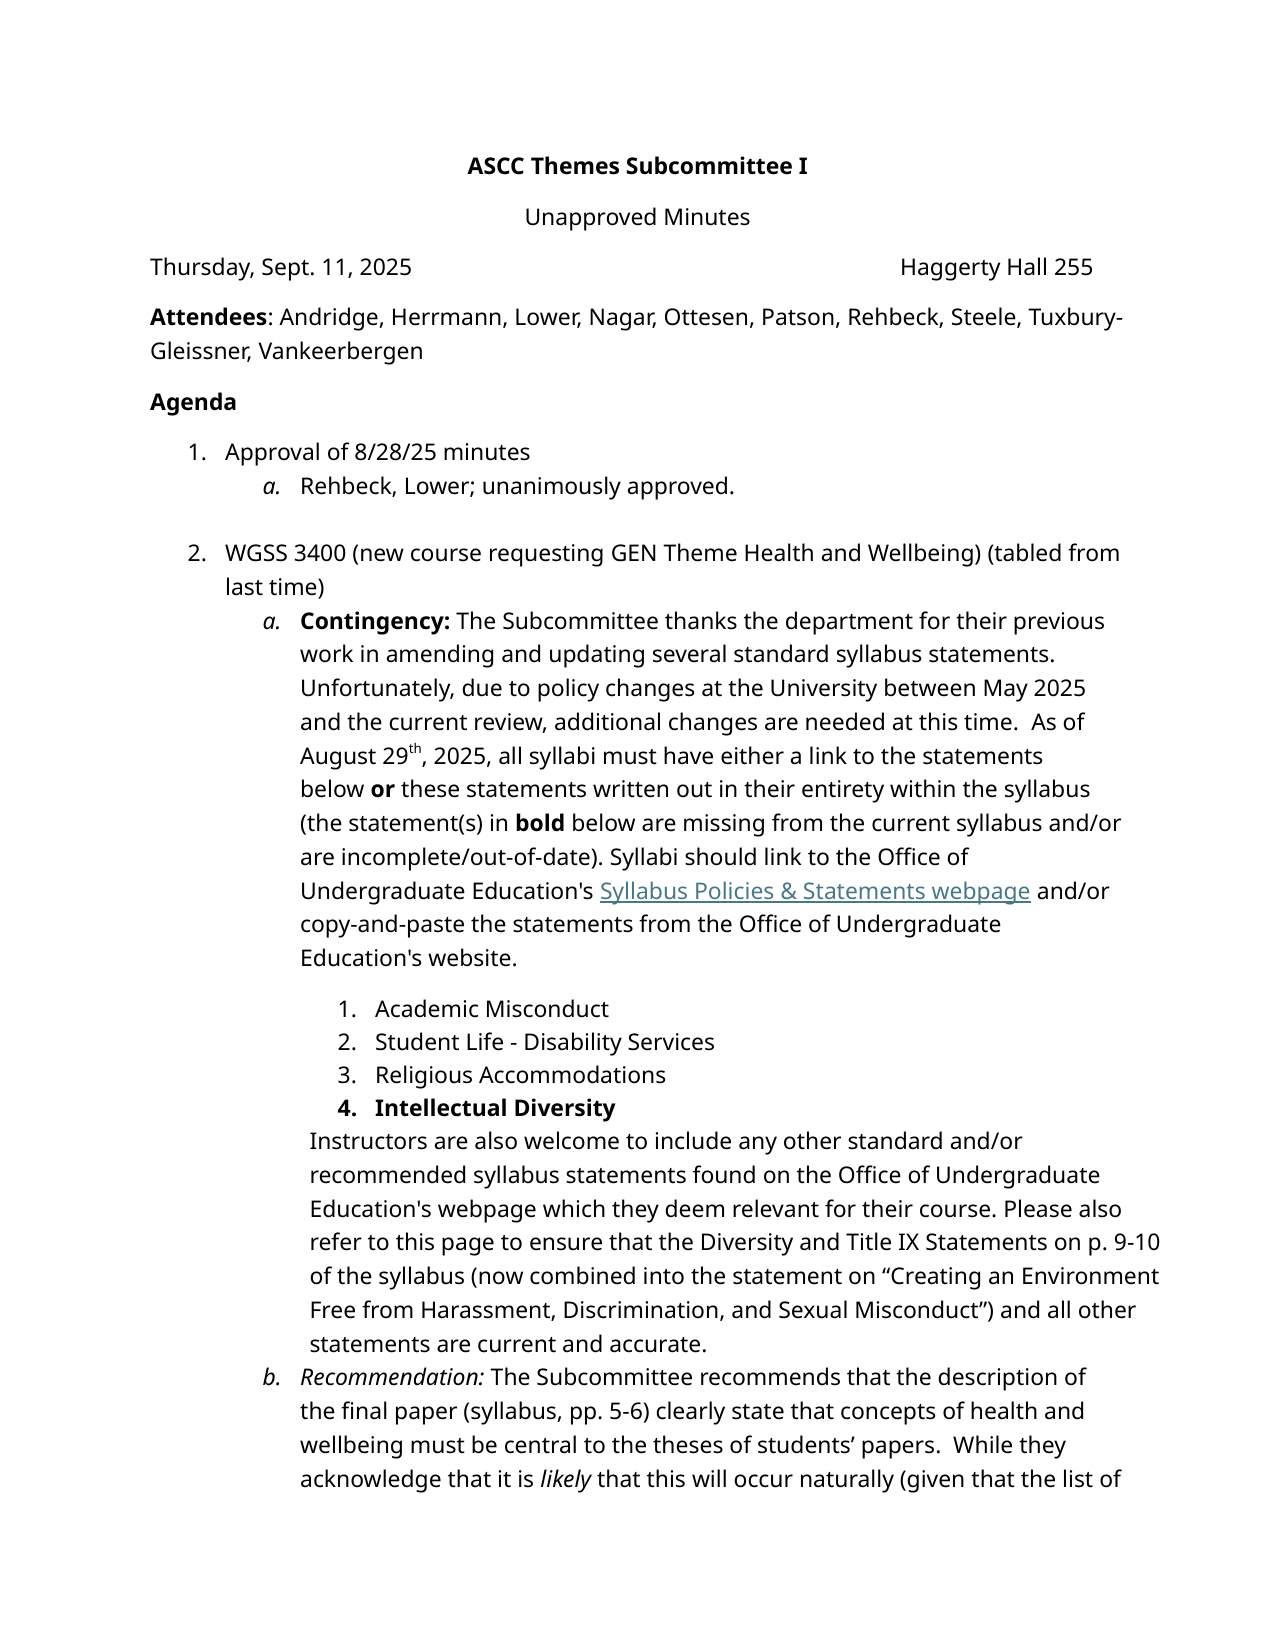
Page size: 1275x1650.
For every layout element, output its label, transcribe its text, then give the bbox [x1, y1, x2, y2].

list Rehbeck, Lower; unanimously approved. [262, 469, 1125, 501]
list Academic Misconduct [337, 992, 1125, 1024]
text Instructors are also welcome to include any other standard and/or recommended syllabus statements found on the Office of Undergraduate Education's webpage which they deem relevant for their course. Please also refer to this page to ensure that the Diversity and Title IX Statements on p. 9-10 of the syllabus (now combined into the statement on “Creating an Environment Free from Harassment, Discrimination, and Sexual Misconduct”) and all other statements are current and accurate. [309, 1125, 1162, 1359]
list WGSS 3400 (new course requesting GEN Theme Health and Wellbeing) (tabled from last time) [187, 537, 1125, 602]
list Contingency: The Subcommittee thanks the department for their previous work in amending and updating several standard syllabus statements. Unfortunately, due to policy changes at the University between May 2025 and the current review, additional changes are needed at this time. As of August 29th, 2025, all syllabi must have either a link to the statements below or these statements written out in their entirety within the syllabus (the statement(s) in bold below are missing from the current syllabus and/or are incomplete/out-of-date). Syllabi should link to the Office of Undergraduate Education's Syllabus Policies & Statements webpage and/or copy-and-paste the statements from the Office of Undergraduate Education's website. [262, 604, 1125, 973]
text Agenda [150, 385, 1125, 417]
list Religious Accommodations [337, 1059, 1125, 1090]
list Student Life - Disability Services [337, 1026, 1125, 1057]
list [262, 1361, 1125, 1494]
list Approval of 8/28/25 minutes [187, 436, 1125, 467]
list Intellectual Diversity [337, 1092, 1125, 1123]
text Thursday, Sept. 11, 2025 Haggerty Hall 255 [150, 251, 1125, 282]
text Attendees: Andridge, Herrmann, Lower, Nagar, Ottesen, Patson, Rehbeck, Steele, Tuxbury-Gleissner, Vankeerbergen [150, 301, 1125, 366]
text Unapproved Minutes [150, 200, 1125, 232]
text ASCC Themes Subcommittee I [150, 150, 1125, 181]
